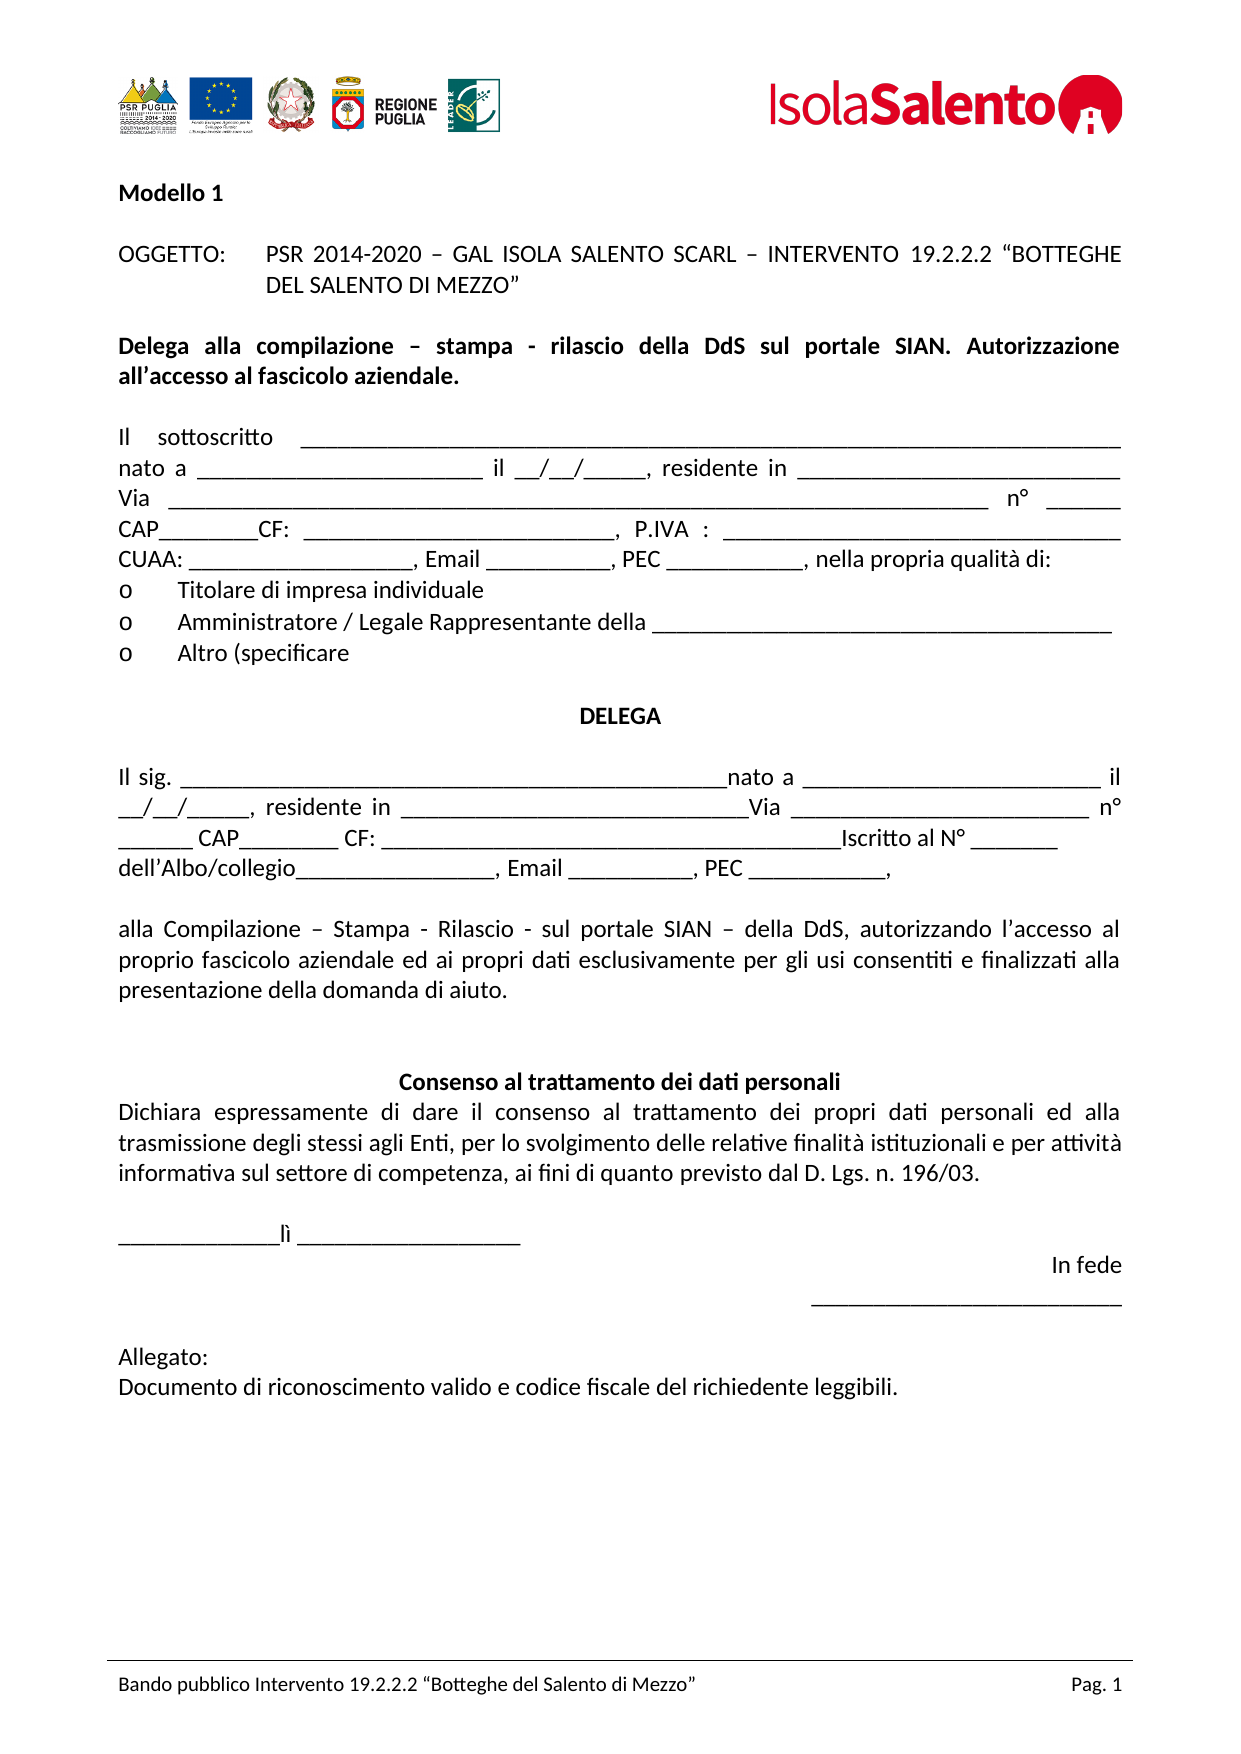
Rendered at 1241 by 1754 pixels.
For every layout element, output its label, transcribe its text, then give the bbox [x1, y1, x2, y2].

text Documento di riconoscimento valido e codice fiscale del richiedente leggibili. [118, 1371, 1122, 1402]
picture [770, 75, 1123, 134]
text DELEGA [118, 700, 1122, 730]
text OGGETTO: PSR 2014-2020 – GAL ISOLA SALENTO SCARL – INTERVENTO 19.2.2.2 “BOTTEGHE DEL SALENTO DI MEZZO” [118, 238, 1122, 299]
text Delega alla compilazione – stampa - rilascio della DdS sul portale SIAN. Autorizzazione all’accesso al fascicolo aziendale. [118, 330, 1122, 391]
text Dichiara espressamente di dare il consenso al trattamento dei propri dati personali ed alla trasmissione degli stessi agli Enti, per lo svolgimento delle relative finalità istituzionali e per attività informativa sul settore di competenza, ai fini di quanto previsto dal D. Lgs. n. 196/03. [118, 1097, 1122, 1188]
text Il sottoscritto __________________________________________________________________ nato a _______________________ il __/__/_____, residente in __________________________ Via __________________________________________________________________ n° ______ CAP________CF: _________________________, P.IVA : ________________________________ CUAA: __________________, Email __________, PEC ___________, nella propria qualità di: [118, 421, 1122, 574]
text Il sig. ____________________________________________nato a ________________________ il __/__/_____, residente in ____________________________Via ________________________ n° ______ CAP________ CF: _____________________________________Iscritto al N° _______ [118, 761, 1122, 852]
list Altro (specificare [118, 637, 1122, 669]
list Titolare di impresa individuale [118, 574, 1122, 606]
picture [118, 75, 501, 134]
text _________________________ [118, 1280, 1122, 1310]
list Amministratore / Legale Rappresentante della _____________________________________ [118, 606, 1122, 637]
text alla Compilazione – Stampa - Rilascio - sul portale SIAN – della DdS, autorizzando l’accesso al proprio fascicolo aziendale ed ai propri dati esclusivamente per gli usi consentiti e finalizzati alla presentazione della domanda di aiuto. [118, 913, 1122, 1005]
text In fede [118, 1249, 1122, 1280]
text Consenso al trattamento dei dati personali [118, 1066, 1122, 1097]
text _____________lì __________________ [118, 1219, 1122, 1249]
text dell’Albo/collegio________________, Email __________, PEC ___________, [118, 852, 1122, 883]
text Allegato: [118, 1341, 1122, 1371]
text Modello 1 [118, 177, 1122, 208]
